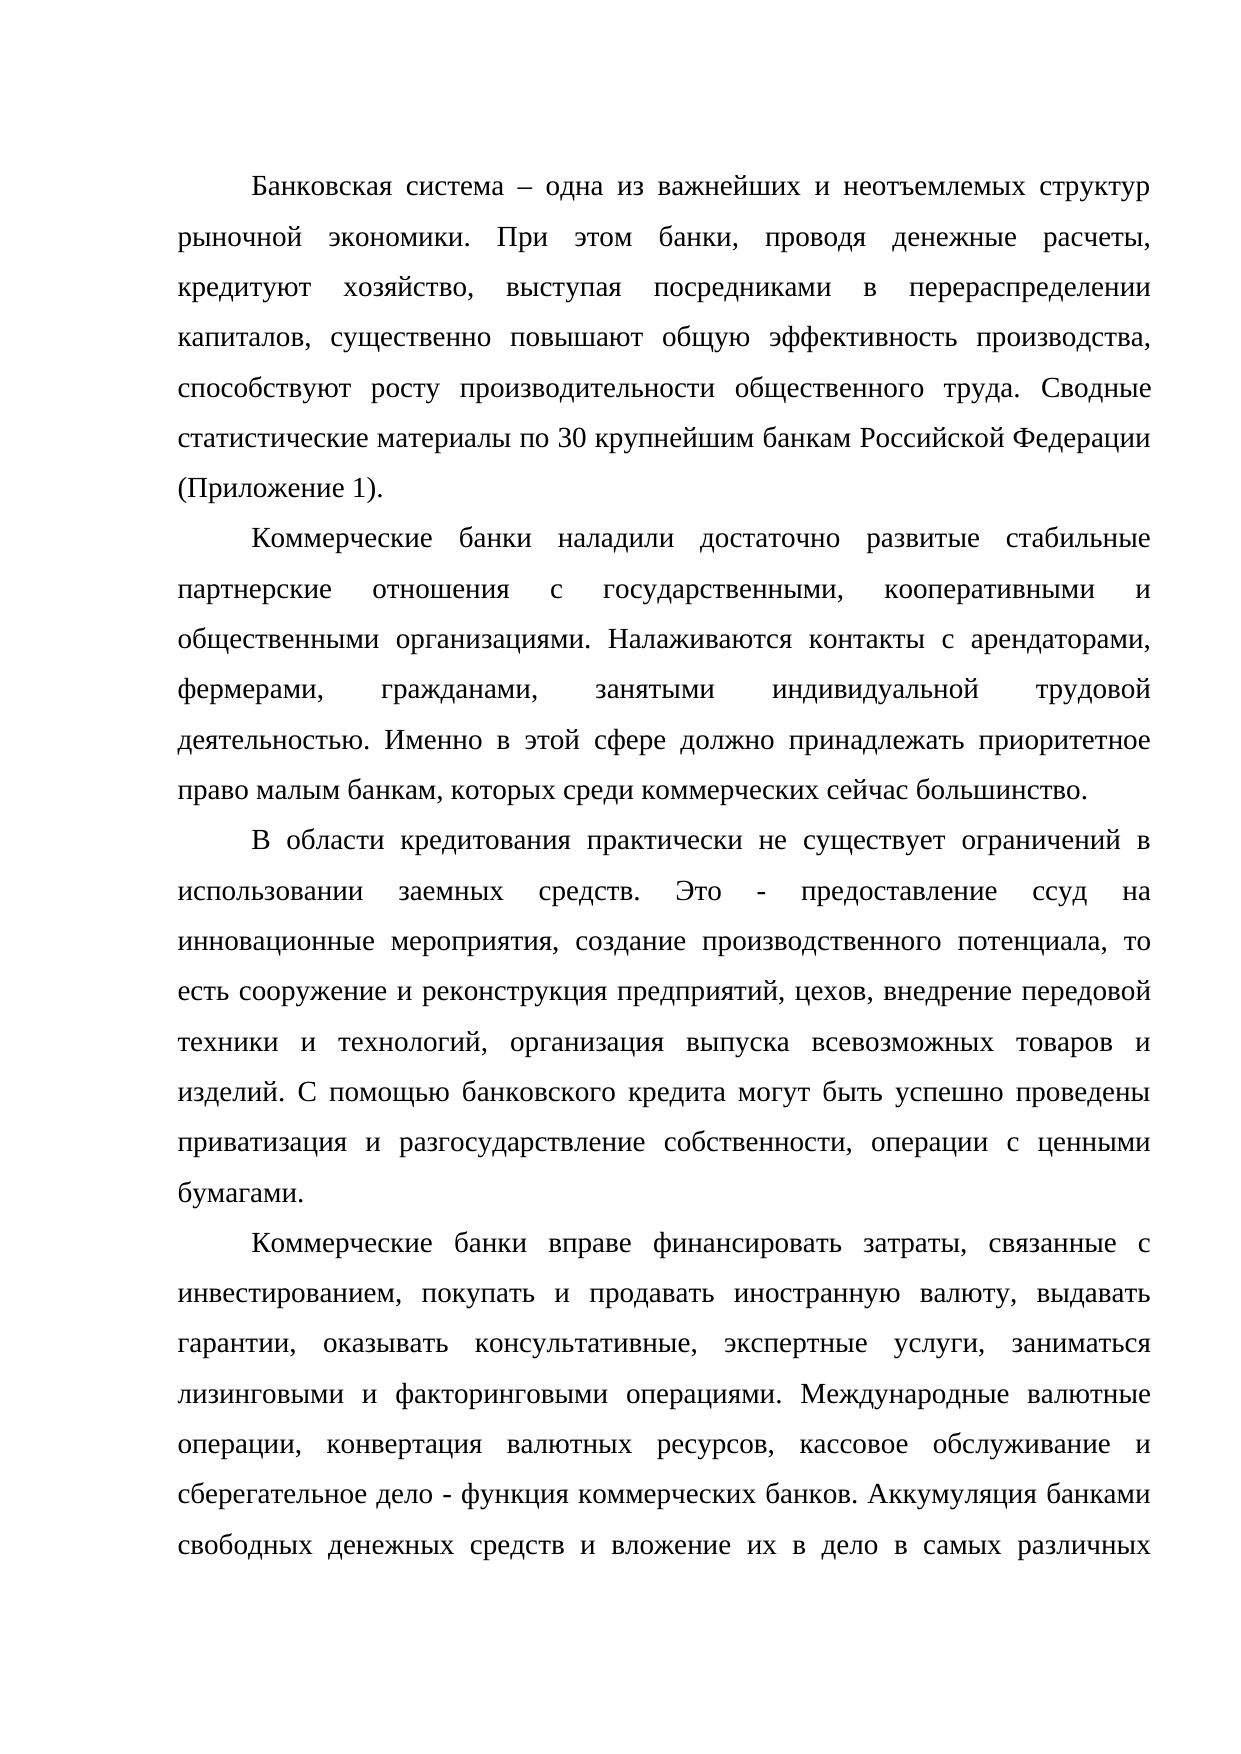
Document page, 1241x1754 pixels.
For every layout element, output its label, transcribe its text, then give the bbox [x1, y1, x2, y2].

text Коммерческие банки наладили достаточно развитые стабильные партнерские отношения с государственными, кооперативными и общественными организациями. Налаживаются контакты с арендаторами, фермерами, гражданами, занятыми индивидуальной трудовой деятельностью. Именно в этой сфере должно принадлежать приоритетное право малым банкам, которых среди коммерческих сейчас большинство. [177, 521, 1152, 806]
text В области кредитования практически не существует ограничений в использовании заемных средств. Это - предоставление ссуд на инновационные мероприятия, создание производственного потенциала, то есть сооружение и реконструкция предприятий, цехов, внедрение передовой техники и технологий, организация выпуска всевозможных товаров и изделий. С помощью банковского кредита могут быть успешно проведены приватизация и разгосударствление собственности, операции с ценными бумагами. [177, 822, 1152, 1208]
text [177, 1225, 1152, 1560]
text Банковская система – одна из важнейших и неотъемлемых структур рыночной экономики. При этом банки, проводя денежные расчеты, кредитуют хозяйство, выступая посредниками в перераспределении капиталов, существенно повышают общую эффективность производства, способствуют росту производительности общественного труда. Сводные статистические материалы по 30 крупнейшим банкам Российской Федерации (Приложение 1). [177, 168, 1152, 504]
